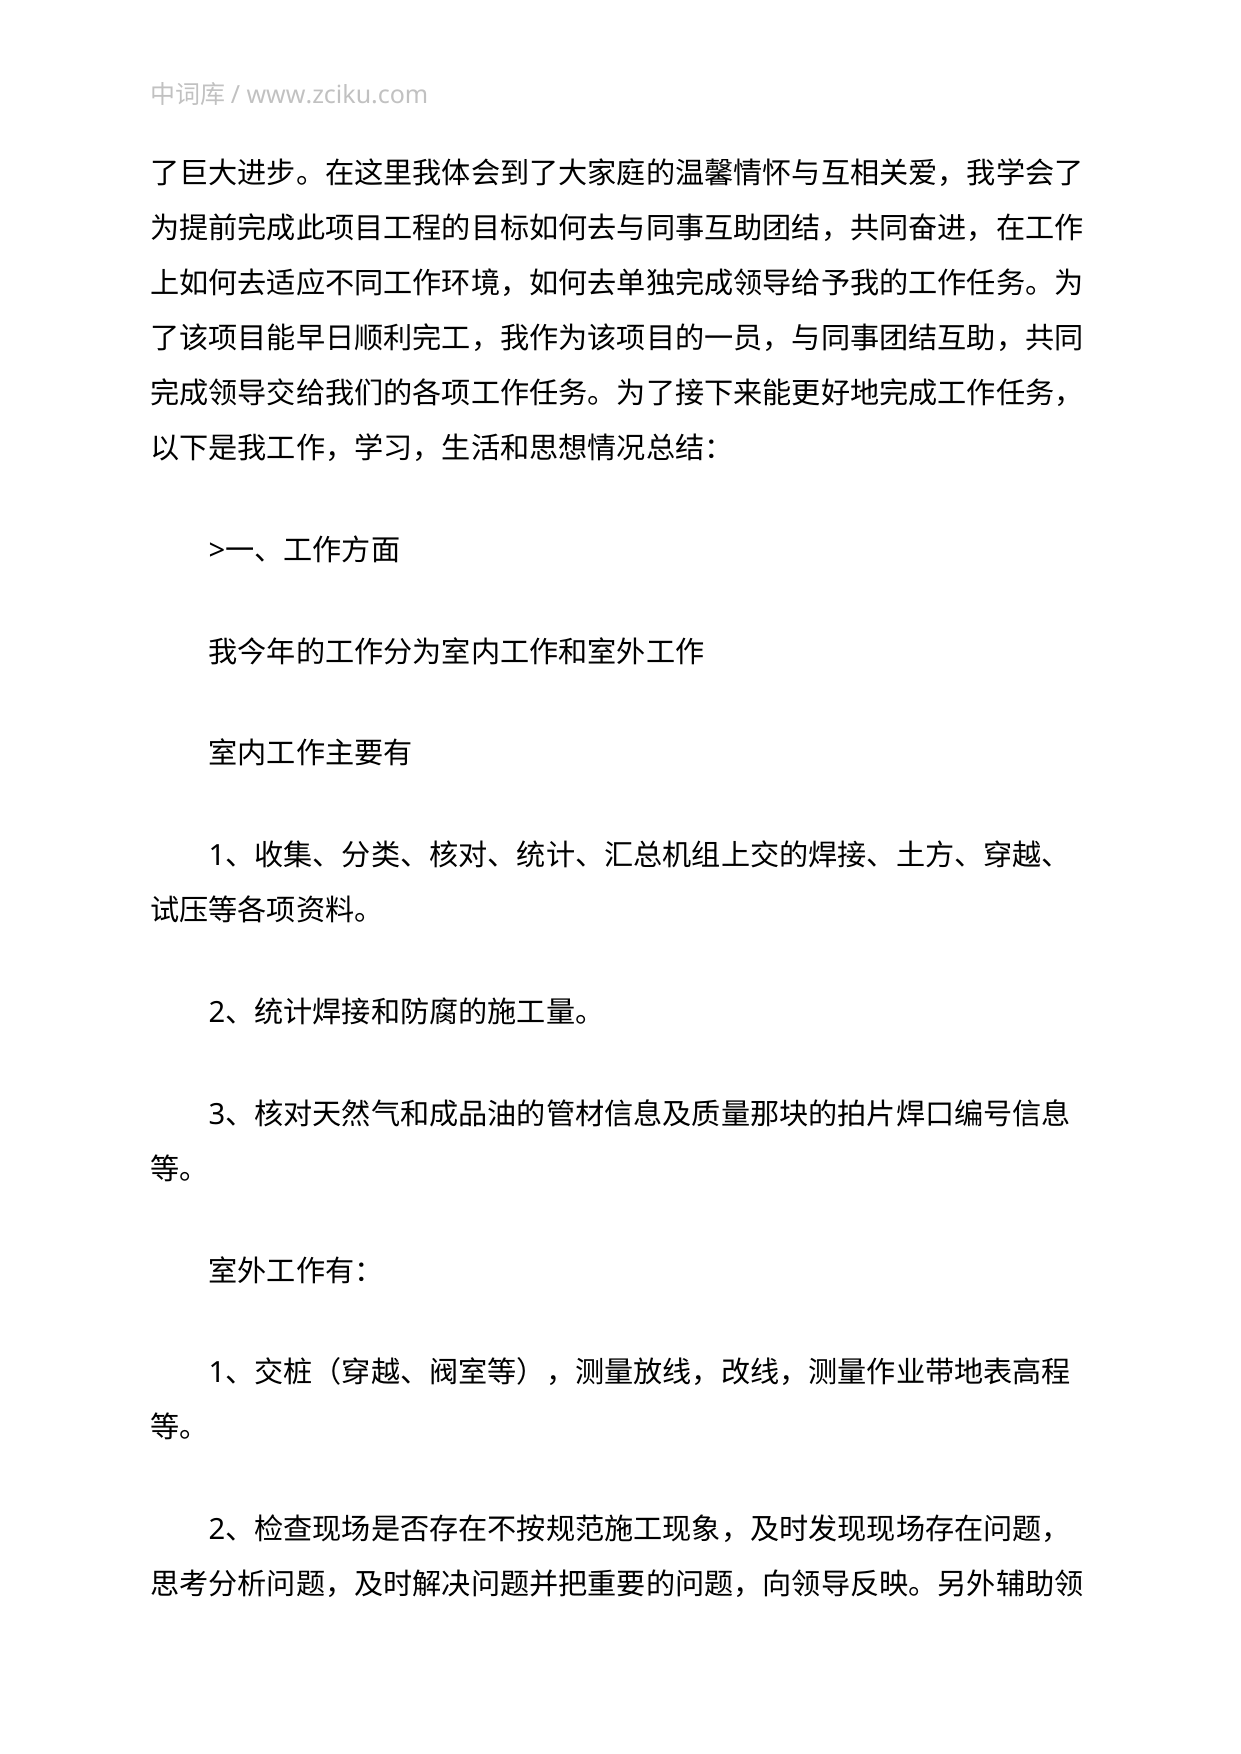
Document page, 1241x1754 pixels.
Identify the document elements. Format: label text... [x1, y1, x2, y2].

text 1、收集、分类、核对、统计、汇总机组上交的焊接、土方、穿越、试压等各项资料。 [150, 832, 1090, 929]
text >一、工作方面 [150, 526, 1090, 569]
text 室外工作有： [150, 1247, 1090, 1289]
text 我今年的工作分为室内工作和室外工作 [150, 628, 1090, 671]
text 3、核对天然气和成品油的管材信息及质量那块的拍片焊口编号信息等。 [150, 1091, 1090, 1188]
text 1、交桩（穿越、阀室等），测量放线，改线，测量作业带地表高程等。 [150, 1349, 1090, 1446]
text 2、统计焊接和防腐的施工量。 [150, 988, 1090, 1031]
text 室内工作主要有 [150, 730, 1090, 772]
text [150, 1506, 1090, 1603]
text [150, 150, 1090, 467]
